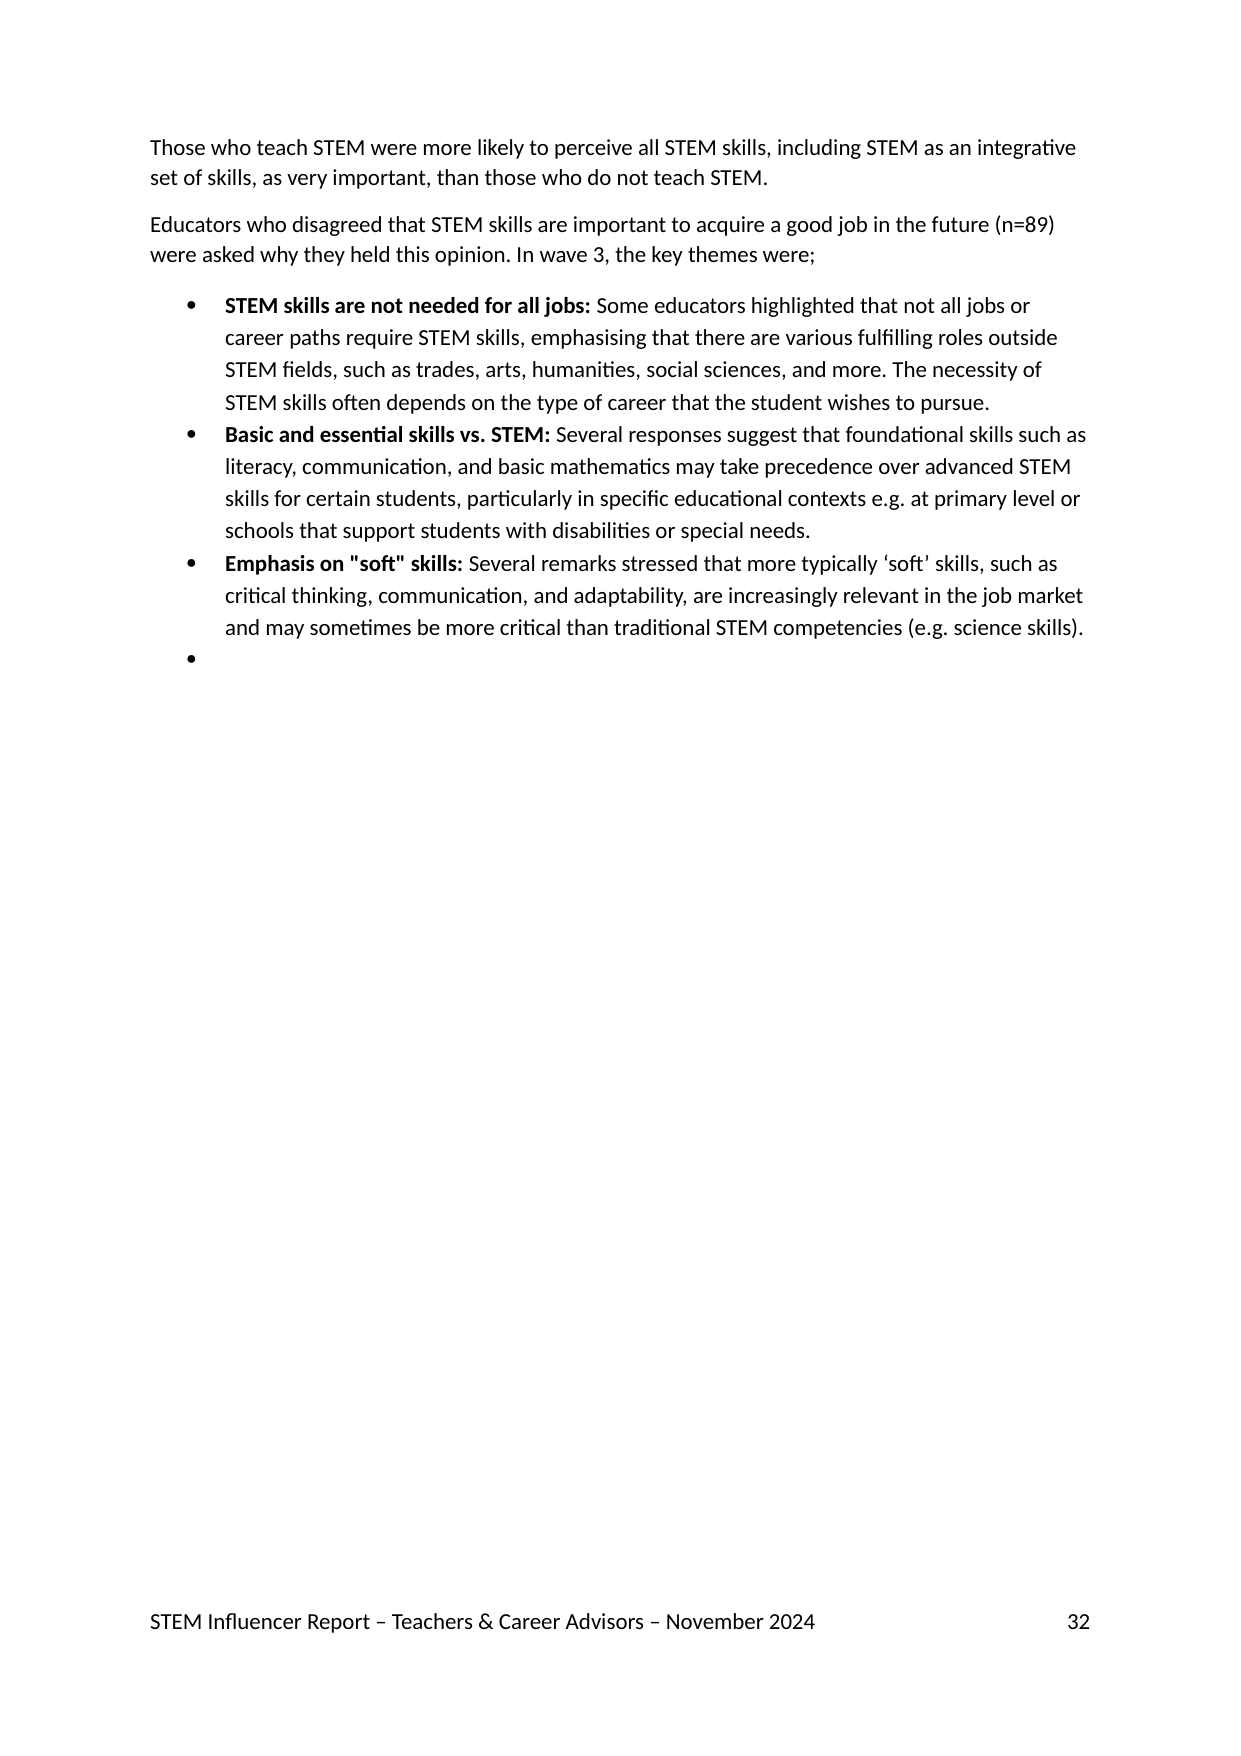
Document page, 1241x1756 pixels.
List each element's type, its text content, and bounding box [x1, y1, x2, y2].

text Educators who disagreed that STEM skills are important to acquire a good job in the future (n=89) were asked why they held this opinion. In wave 3, the key themes were; [150, 210, 1090, 268]
list STEM skills are not needed for all jobs: Some educators highlighted that not all jobs or career paths require STEM skills, emphasising that there are various fulfilling roles outside STEM fields, such as trades, arts, humanities, social sciences, and more. The necessity of STEM skills often depends on the type of career that the student wishes to pursue. [187, 291, 1090, 416]
list Emphasis on "soft" skills: Several remarks stressed that more typically ‘soft’ skills, such as critical thinking, communication, and adaptability, are increasingly relevant in the job market and may sometimes be more critical than traditional STEM competencies (e.g. science skills). [187, 549, 1090, 641]
text Those who teach STEM were more likely to perceive all STEM skills, including STEM as an integrative set of skills, as very important, than those who do not teach STEM. [150, 133, 1090, 191]
list Basic and essential skills vs. STEM: Several responses suggest that foundational skills such as literacy, communication, and basic mathematics may take precedence over advanced STEM skills for certain students, particularly in specific educational contexts e.g. at primary level or schools that support students with disabilities or special needs. [187, 420, 1090, 544]
